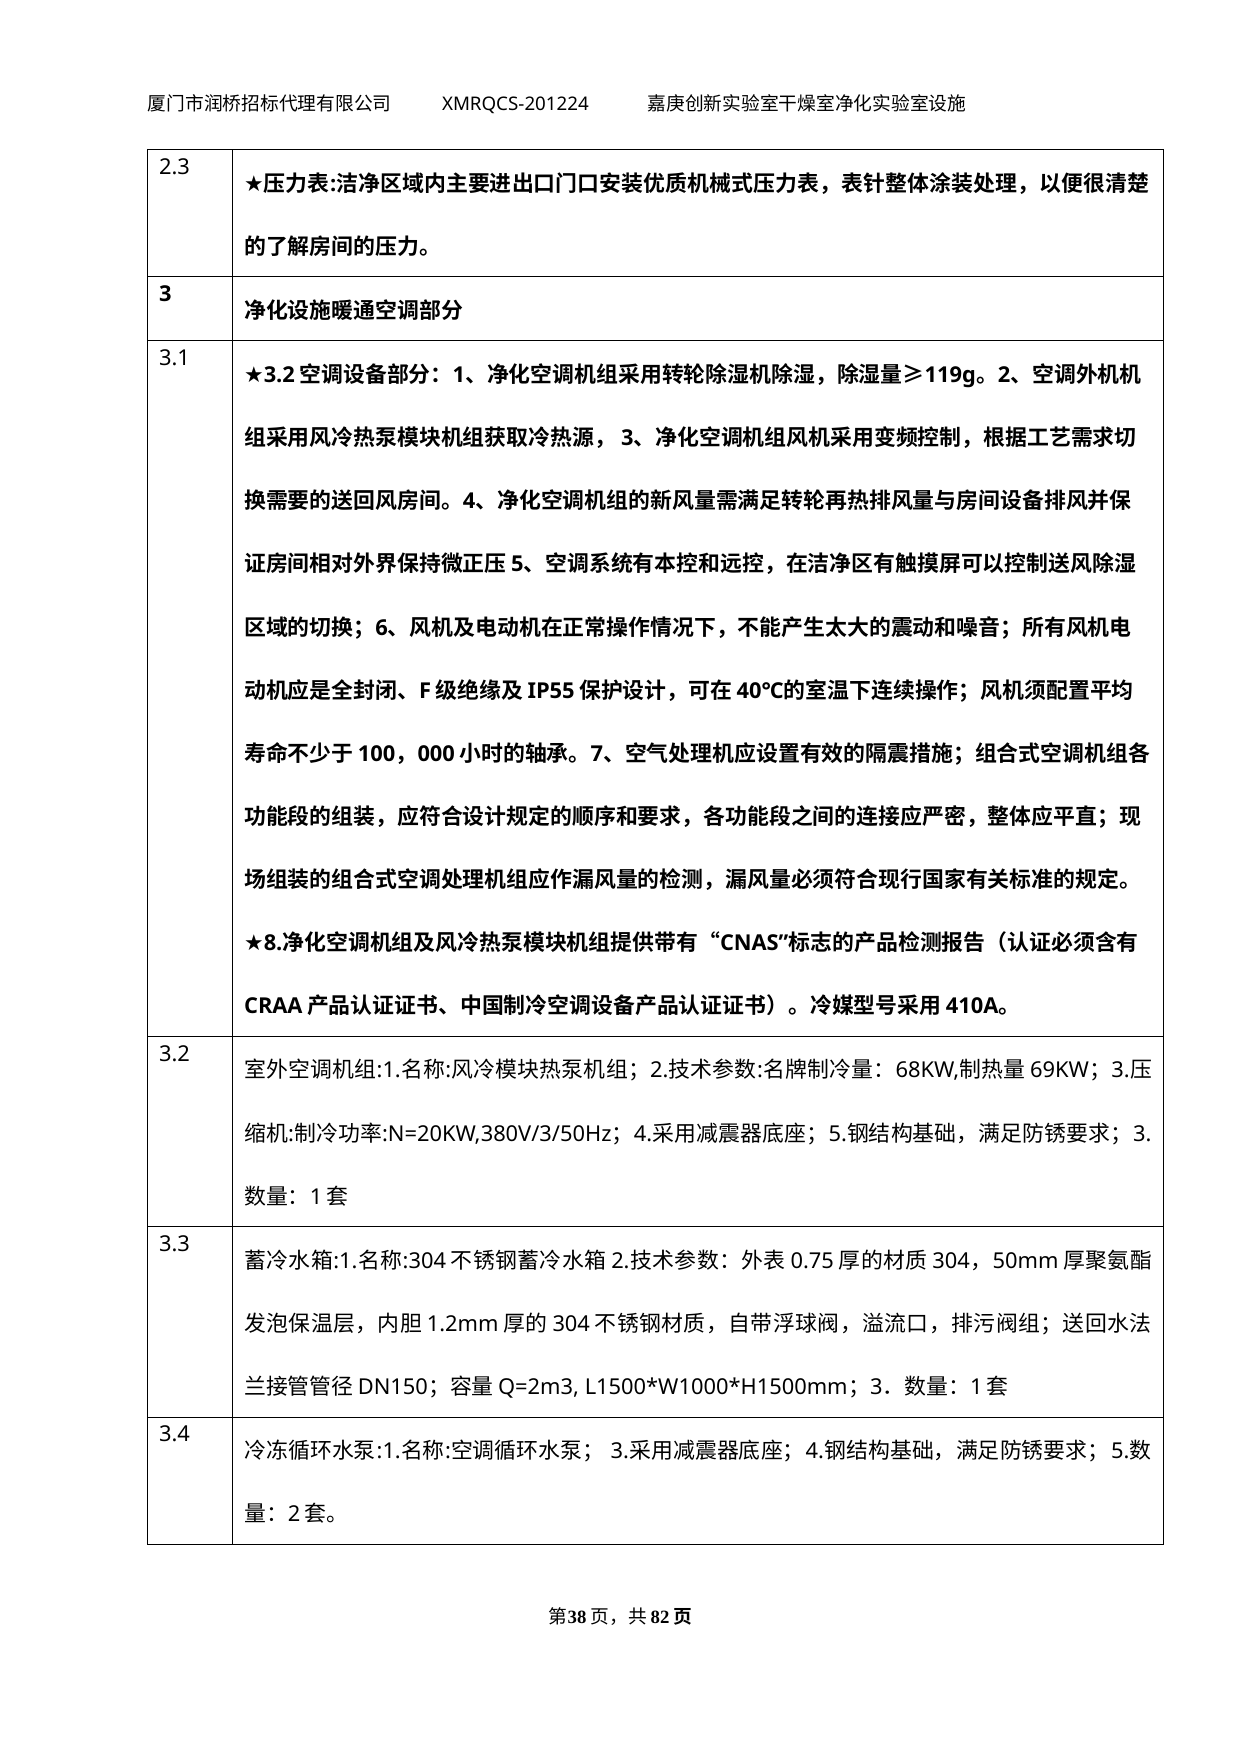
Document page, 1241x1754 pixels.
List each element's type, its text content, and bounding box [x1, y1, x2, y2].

table_cell 净化设施暖通空调部分 [233, 277, 1163, 340]
table_cell 3.2 [148, 1037, 232, 1226]
table_cell ★压力表:洁净区域内主要进出口门口安装优质机械式压力表，表针整体涂装处理，以便很清楚的了解房间的压力。 [233, 150, 1163, 276]
table_cell ★3.2空调设备部分：1、净化空调机组采用转轮除湿机除湿，除湿量≥119g。2、空调外机机组采用风冷热泵模块机组获取冷热源， 3、净化空调机组风机采用变频控制，根据工艺需求切换需要的送回风房间。4、净化空调机组的新风量需满足转轮再热排风量与房间设备排风并保证房间相对外界保持微正压5、空调系统有本控和远控，在洁净区有触摸屏可以控制送风除湿区域的切换；6、风机及电动机在正常操作情况下，不能产生太大的震动和噪音；所有风机电动机应是全封闭、F级绝缘及IP55保护设计，可在40℃的室温下连续操作；风机须配置平均寿命不少于100，000小时的轴承。7、空气处理机应设置有效的隔震措施；组合式空调机组各功能段的组装，应符合设计规定的顺序和要求，各功能段之间的连接应严密，整体应平直；现场组装的组合式空调处理机组应作漏风量的检测，漏风量必须符合现行国家有关标准的规定。 ★8.净化空调机组及风冷热泵模块机组提供带有“CNAS”标志的产品检测报告（认证必须含有CRAA产品认证证书、中国制冷空调设备产品认证证书）。冷媒型号采用410A。 [233, 341, 1163, 1036]
table_cell 3.1 [148, 341, 232, 1036]
table_cell 3.3 [148, 1227, 232, 1417]
table_cell 蓄冷水箱:1.名称:304不锈钢蓄冷水箱2.技术参数：外表0.75厚的材质304，50mm厚聚氨酯发泡保温层，内胆1.2mm厚的304不锈钢材质，自带浮球阀，溢流口，排污阀组；送回水法兰接管管径DN150；容量Q=2m3, L1500*W1000*H1500mm；3．数量：1套 [233, 1227, 1163, 1417]
table_cell 2.3 [148, 150, 232, 276]
table_cell 3.4 [148, 1418, 232, 1544]
table_cell 冷冻循环水泵:1.名称:空调循环水泵； 3.采用减震器底座；4.钢结构基础，满足防锈要求；5.数量：2套。 [233, 1418, 1163, 1544]
table_cell 3 [148, 277, 232, 340]
table_cell 室外空调机组:1.名称:风冷模块热泵机组；2.技术参数:名牌制冷量：68KW,制热量69KW；3.压缩机:制冷功率:N=20KW,380V/3/50Hz；4.采用减震器底座；5.钢结构基础，满足防锈要求；3.数量：1套 [233, 1037, 1163, 1226]
